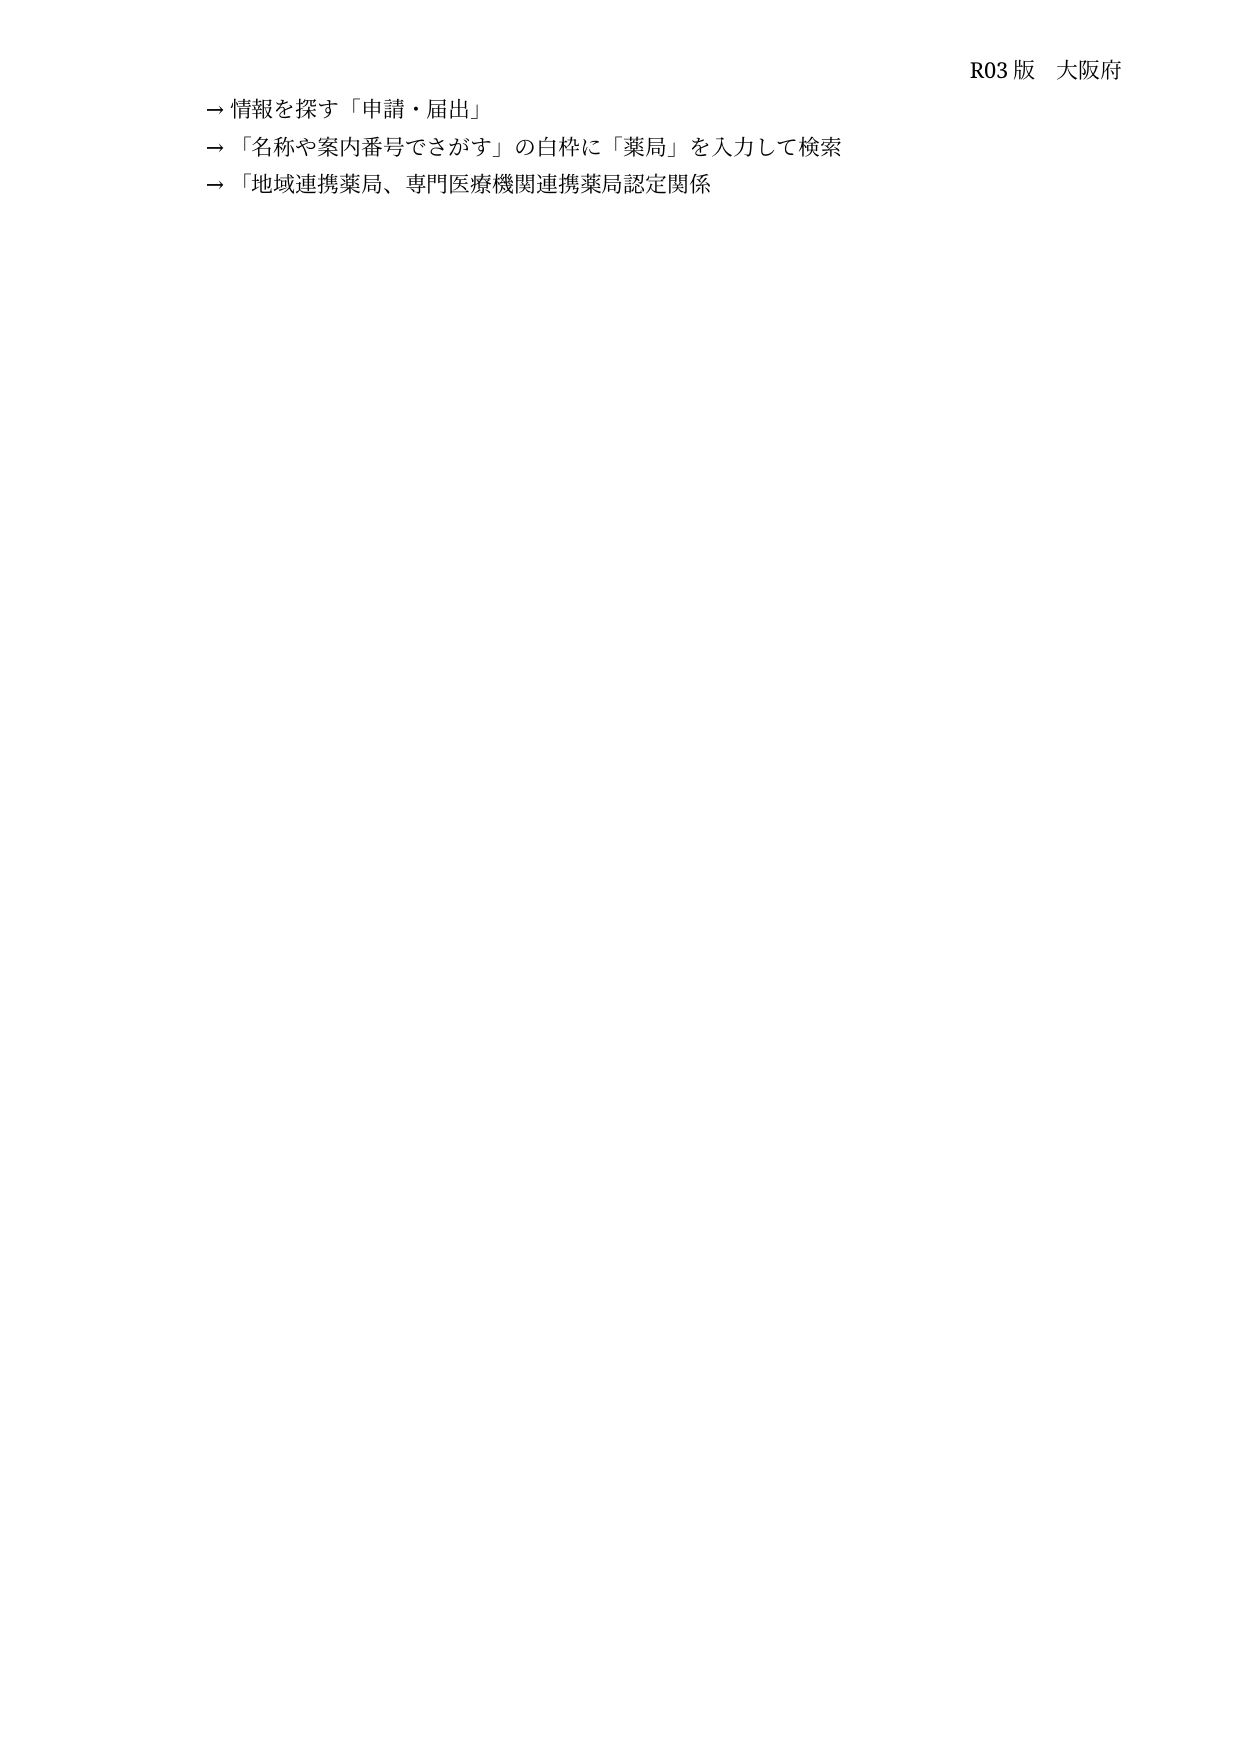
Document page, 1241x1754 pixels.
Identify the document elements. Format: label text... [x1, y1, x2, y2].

text → 情報を探す「申請・届出」 [118, 89, 1122, 127]
text → 「名称や案内番号でさがす」の白枠に「薬局」を入力して検索 [118, 127, 1122, 164]
text → 「地域連携薬局、専門医療機関連携薬局認定関係 [118, 164, 1122, 202]
